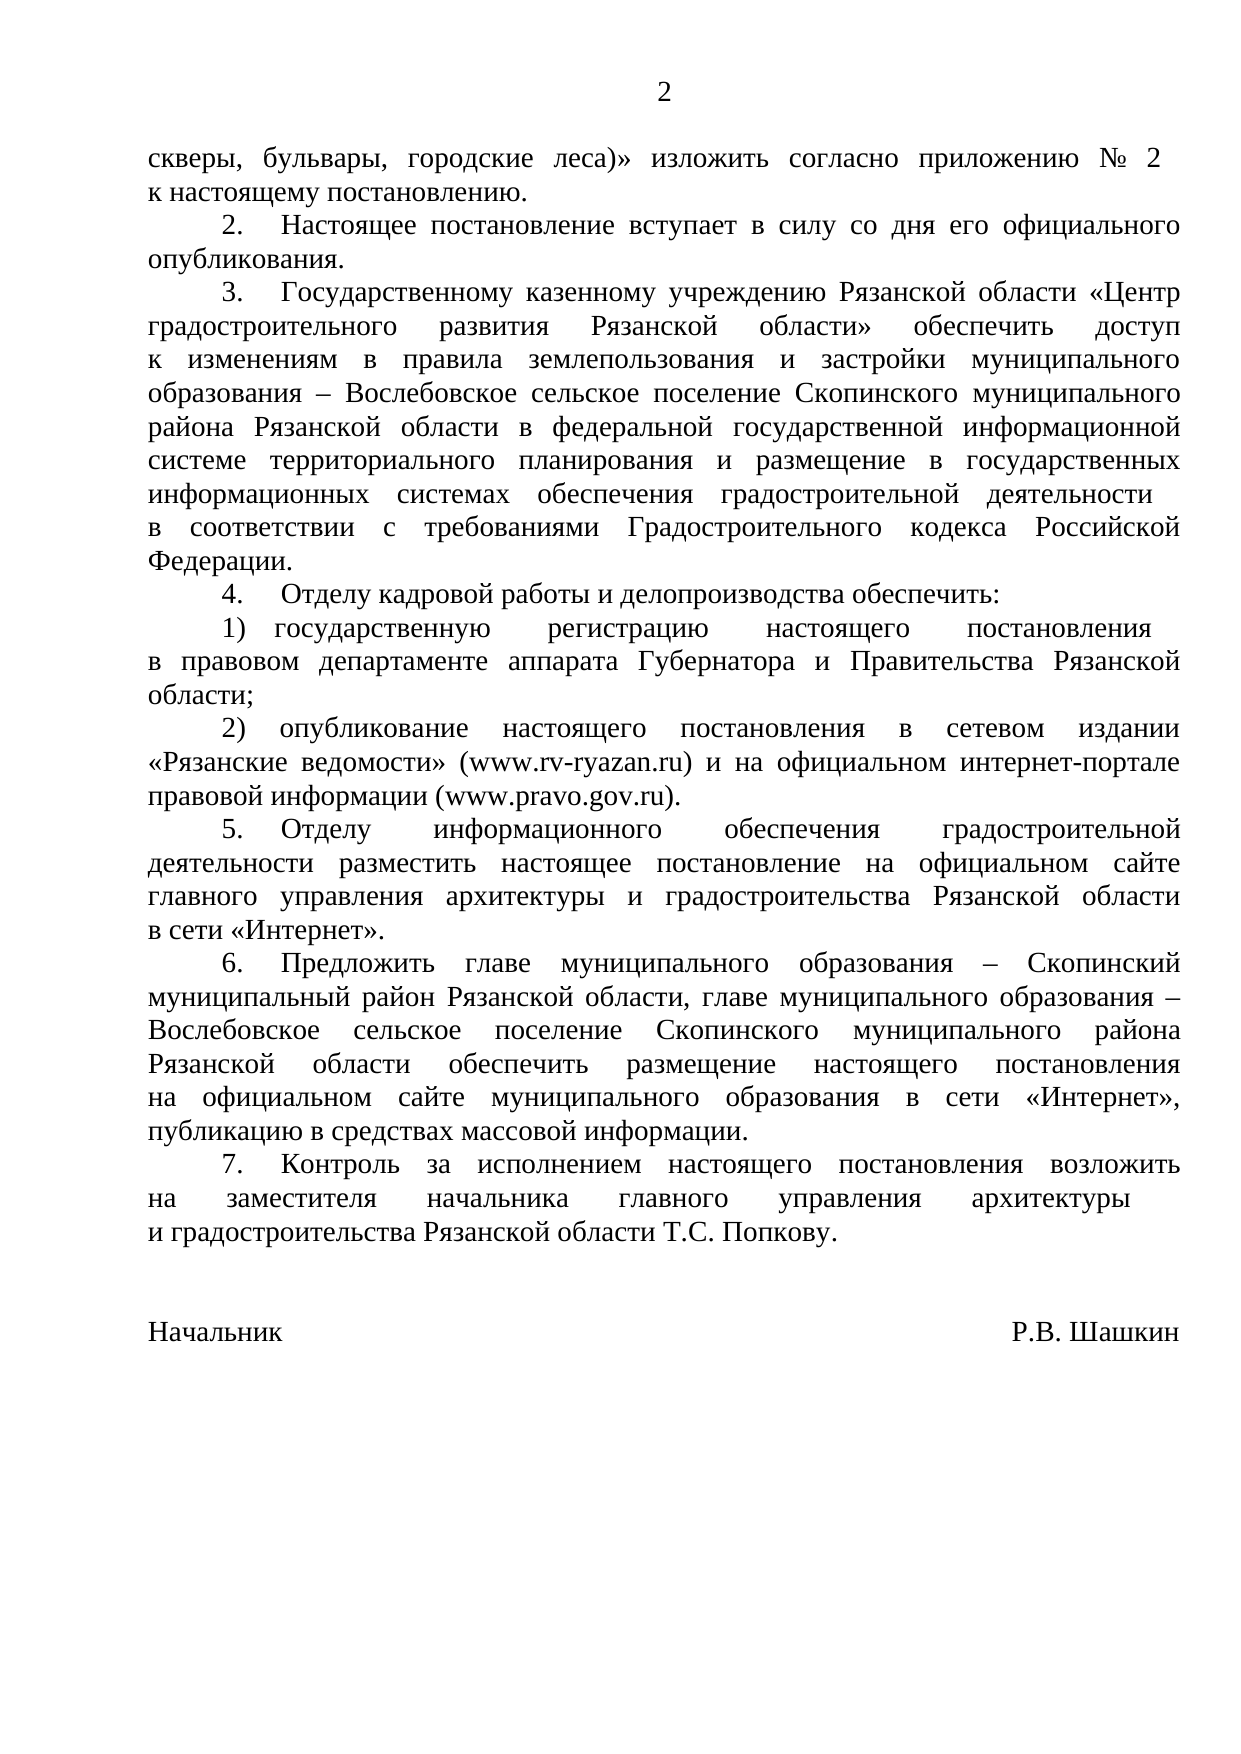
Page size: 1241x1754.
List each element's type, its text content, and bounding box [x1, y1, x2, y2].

list Настоящее постановление вступает в силу со дня его официального опубликования. [148, 207, 1181, 274]
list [148, 140, 1181, 207]
list Контроль за исполнением настоящего постановления возложить на заместителя начальника главного управления архитектуры и градостроительства Рязанской области Т.С. Попкову. [148, 1147, 1181, 1247]
text Начальник Р.В. Шашкин [148, 1314, 1181, 1348]
list Государственному казенному учреждению Рязанской области «Центр градостроительного развития Рязанской области» обеспечить доступ к изменениям в правила землепользования и застройки муниципального образования – Вослебовское сельское поселение Скопинского муниципального района Рязанской области в федеральной государственной информационной системе территориального планирования и размещение в государственных информационных системах обеспечения градостроительной деятельности в соответствии с требованиями Градостроительного кодекса Российской Федерации. [148, 274, 1181, 576]
text 1) государственную регистрацию настоящего постановления в правовом департаменте аппарата Губернатора и Правительства Рязанской области; [148, 610, 1181, 711]
list Отделу информационного обеспечения градостроительной деятельности разместить настоящее постановление на официальном сайте главного управления архитектуры и градостроительства Рязанской области в сети «Интернет». [148, 811, 1181, 945]
list Отделу кадровой работы и делопроизводства обеспечить: [148, 576, 1181, 610]
text 2) опубликование настоящего постановления в сетевом издании «Рязанские ведомости» (www.rv-ryazan.ru) и на официальном интернет-портале правовой информации (www.pravo.gov.ru). [148, 711, 1181, 811]
list Предложить главе муниципального образования – Скопинский муниципальный район Рязанской области, главе муниципального образования – Вослебовское сельское поселение Скопинского муниципального района Рязанской области обеспечить размещение настоящего постановления на официальном сайте муниципального образования в сети «Интернет», публикацию в средствах массовой информации. [148, 945, 1181, 1147]
